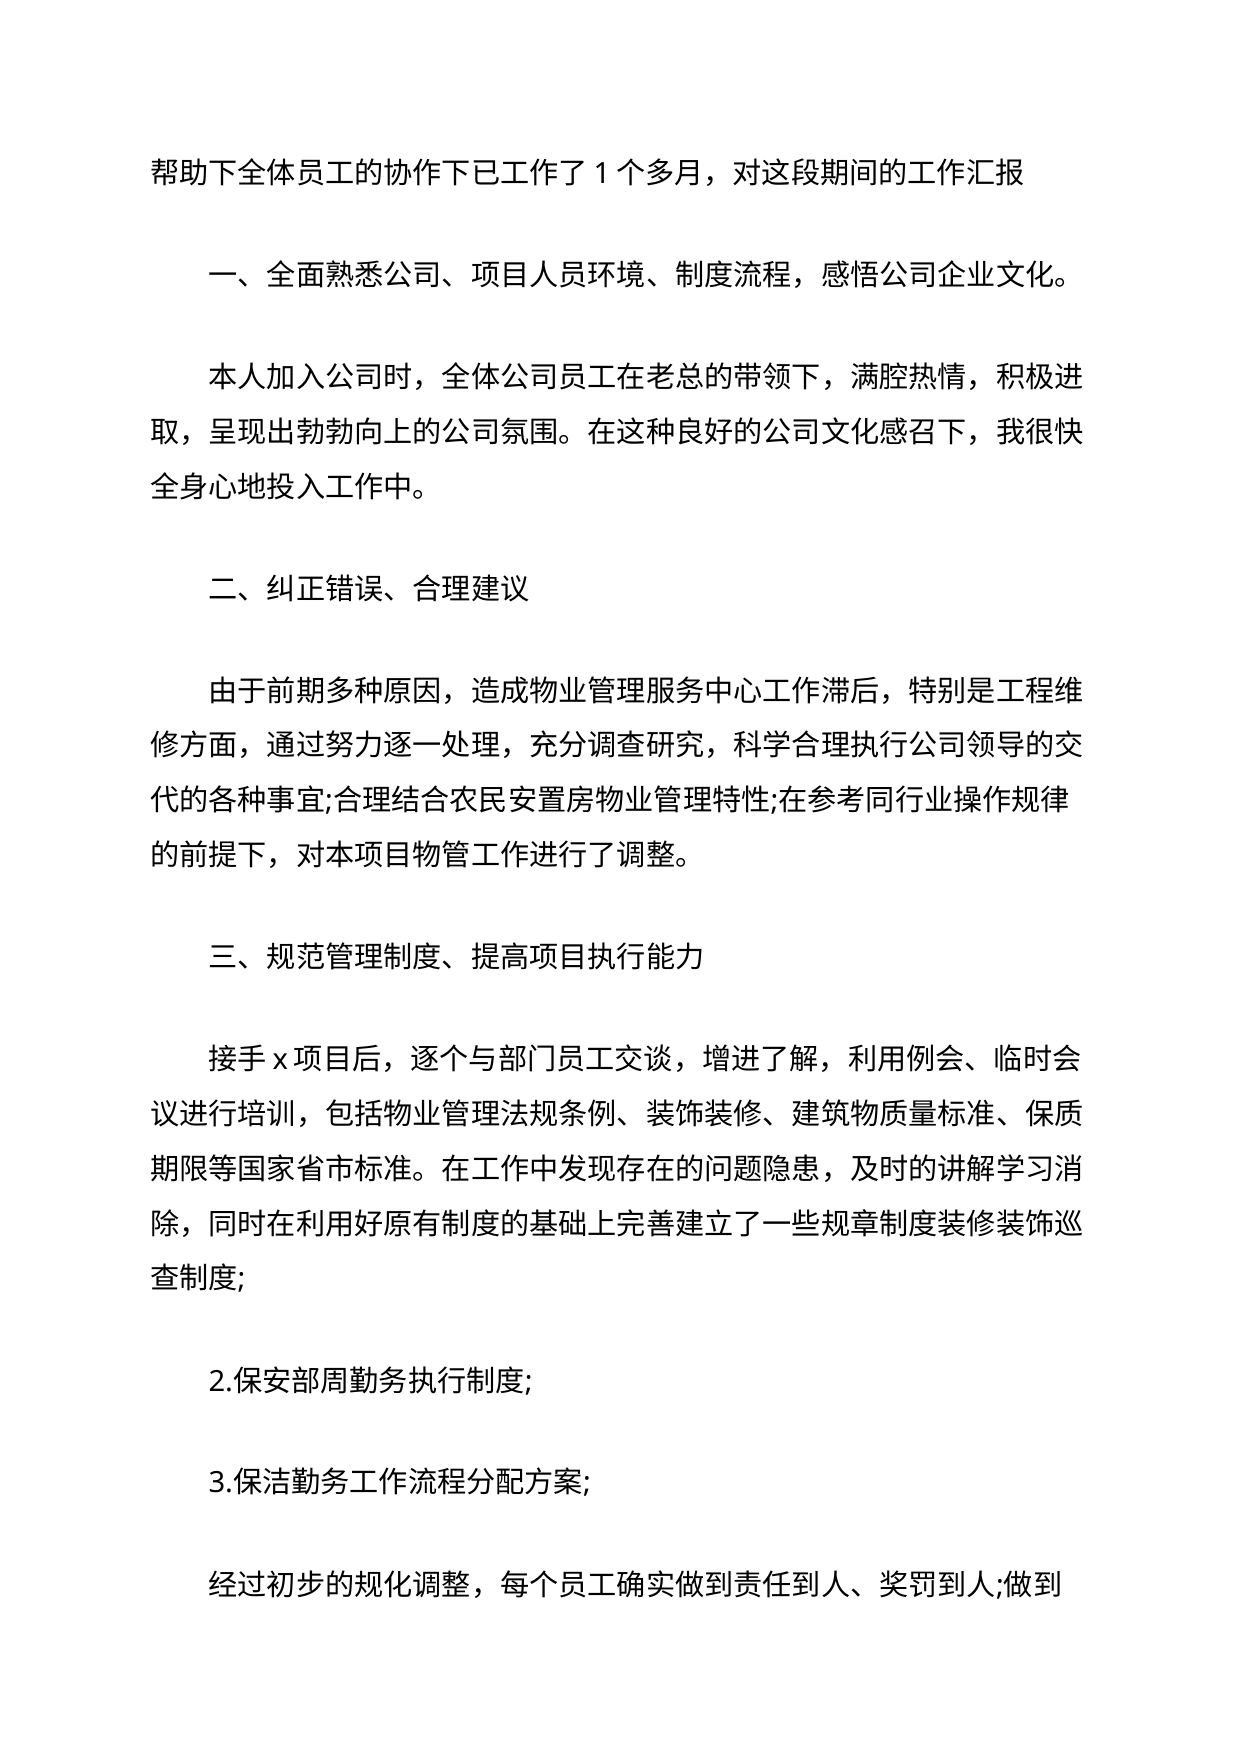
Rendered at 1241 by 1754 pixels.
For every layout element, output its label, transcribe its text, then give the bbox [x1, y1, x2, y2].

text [150, 1561, 1090, 1603]
text 本人加入公司时，全体公司员工在老总的带领下，满腔热情，积极进取，呈现出勃勃向上的公司氛围。在这种良好的公司文化感召下，我很快全身心地投入工作中。 [150, 354, 1090, 506]
text 二、纠正错误、合理建议 [150, 565, 1090, 608]
text 接手x项目后，逐个与部门员工交谈，增进了解，利用例会、临时会议进行培训，包括物业管理法规条例、装饰装修、建筑物质量标准、保质期限等国家省市标准。在工作中发现存在的问题隐患，及时的讲解学习消除，同时在利用好原有制度的基础上完善建立了一些规章制度装修装饰巡查制度; [150, 1035, 1090, 1297]
text 一、全面熟悉公司、项目人员环境、制度流程，感悟公司企业文化。 [150, 252, 1090, 294]
text 三、规范管理制度、提高项目执行能力 [150, 934, 1090, 976]
text 2.保安部周勤务执行制度; [150, 1357, 1090, 1399]
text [150, 150, 1090, 192]
text 3.保洁勤务工作流程分配方案; [150, 1459, 1090, 1501]
text 由于前期多种原因，造成物业管理服务中心工作滞后，特别是工程维修方面，通过努力逐一处理，充分调查研究，科学合理执行公司领导的交代的各种事宜;合理结合农民安置房物业管理特性;在参考同行业操作规律的前提下，对本项目物管工作进行了调整。 [150, 667, 1090, 874]
